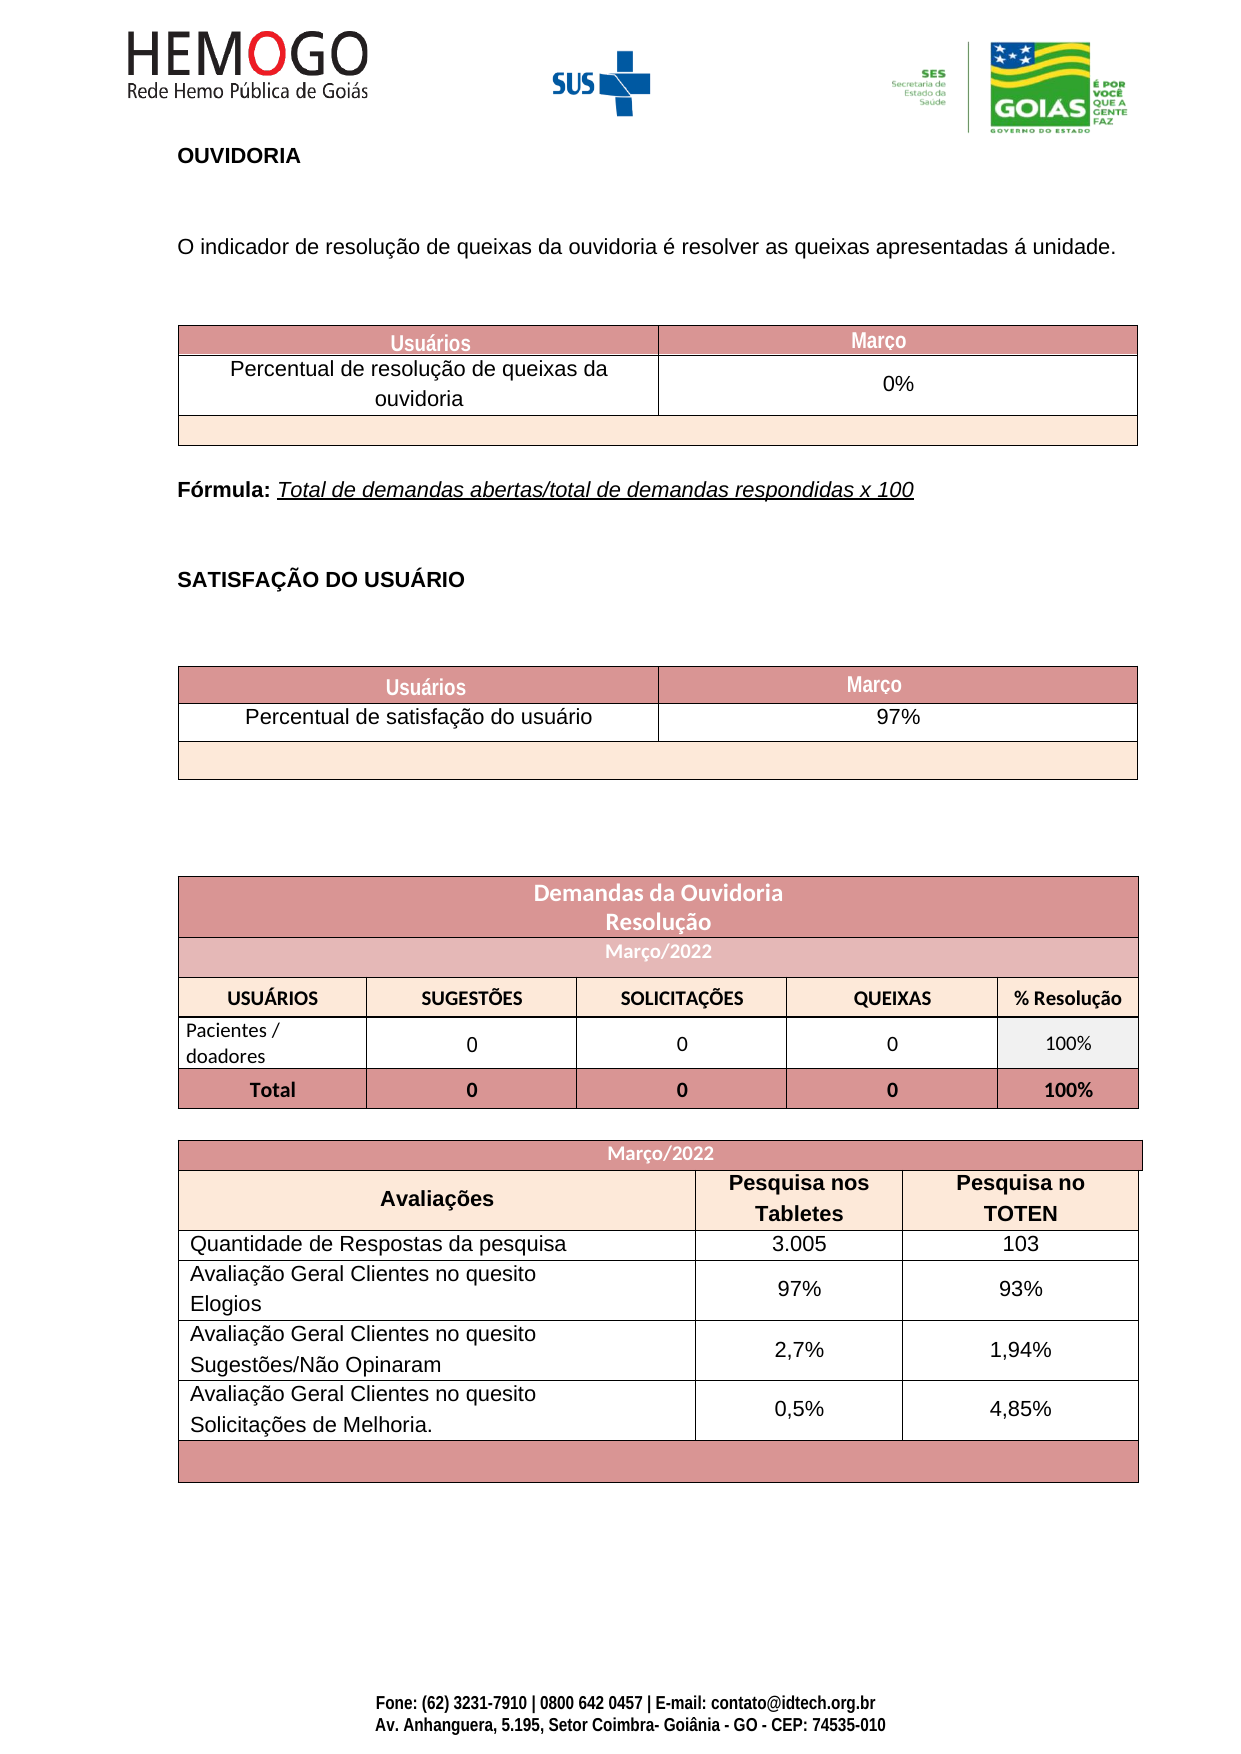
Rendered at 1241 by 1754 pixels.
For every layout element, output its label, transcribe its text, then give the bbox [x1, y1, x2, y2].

table_cell 0 [577, 1018, 786, 1068]
table_cell Avaliação Geral Clientes no quesito Solicitações de Melhoria. [179, 1381, 695, 1440]
picture [552, 50, 651, 117]
table_cell 0% [659, 356, 1137, 415]
table_cell 103 [903, 1231, 1138, 1260]
table_cell 0,5% [696, 1381, 902, 1440]
table_cell SUGESTÕES [367, 978, 576, 1016]
table_cell [179, 1441, 1138, 1482]
table_cell Março/2022 [179, 938, 1138, 977]
table_cell 0 [367, 1018, 576, 1068]
table_cell [179, 742, 1137, 779]
text OUVIDORIA [177, 143, 1196, 168]
table_cell Percentual de satisfação do usuário [179, 704, 658, 741]
text Fórmula: Total de demandas abertas/total de demandas respondidas x 100 [177, 476, 1196, 502]
table_cell [179, 416, 1137, 445]
table_cell Avaliação Geral Clientes no quesito Sugestões/Não Opinaram [179, 1321, 695, 1380]
table_cell SOLICITAÇÕES [577, 978, 786, 1016]
table_cell 100% [998, 1018, 1138, 1068]
table_cell QUEIXAS [787, 978, 997, 1016]
table_header Março/2022 [179, 1141, 1142, 1170]
table_cell USUÁRIOS [179, 978, 366, 1016]
table_header [659, 326, 1137, 354]
table_header [659, 667, 1137, 703]
table_header Demandas da Ouvidoria Resolução [179, 877, 1138, 937]
table_cell 0 [787, 1069, 997, 1108]
table_cell Quantidade de Respostas da pesquisa [179, 1231, 695, 1260]
text O indicador de resolução de queixas da ouvidoria é resolver as queixas apresentadas á unidade. [177, 234, 1196, 259]
table_cell 4,85% [903, 1381, 1138, 1440]
table_cell 1,94% [903, 1321, 1138, 1380]
table_cell Pesquisa nos Tabletes [696, 1171, 902, 1230]
table_cell 0 [577, 1069, 786, 1108]
table_cell % Resolução [998, 978, 1138, 1016]
table_cell Percentual de resolução de queixas da ouvidoria [179, 356, 658, 415]
table_cell Avaliações [179, 1171, 695, 1230]
table_header [179, 326, 658, 354]
table_cell Pacientes / doadores [179, 1018, 366, 1068]
table_cell 0 [787, 1018, 997, 1068]
table_cell Pesquisa no TOTEN [903, 1171, 1138, 1230]
table_cell 0 [367, 1069, 576, 1108]
subtitle SATISFAÇÃO DO USUÁRIO [177, 567, 1196, 592]
table_header [179, 667, 658, 703]
table_cell Avaliação Geral Clientes no quesito Elogios [179, 1261, 695, 1320]
table_cell 97% [696, 1261, 902, 1320]
table_cell 3.005 [696, 1231, 902, 1260]
picture [892, 41, 1128, 134]
table_cell 100% [998, 1069, 1138, 1108]
table_cell Total [179, 1069, 366, 1108]
table_cell 93% [903, 1261, 1138, 1320]
picture [128, 30, 368, 100]
table_cell 97% [659, 704, 1137, 741]
table_cell 2,7% [696, 1321, 902, 1380]
